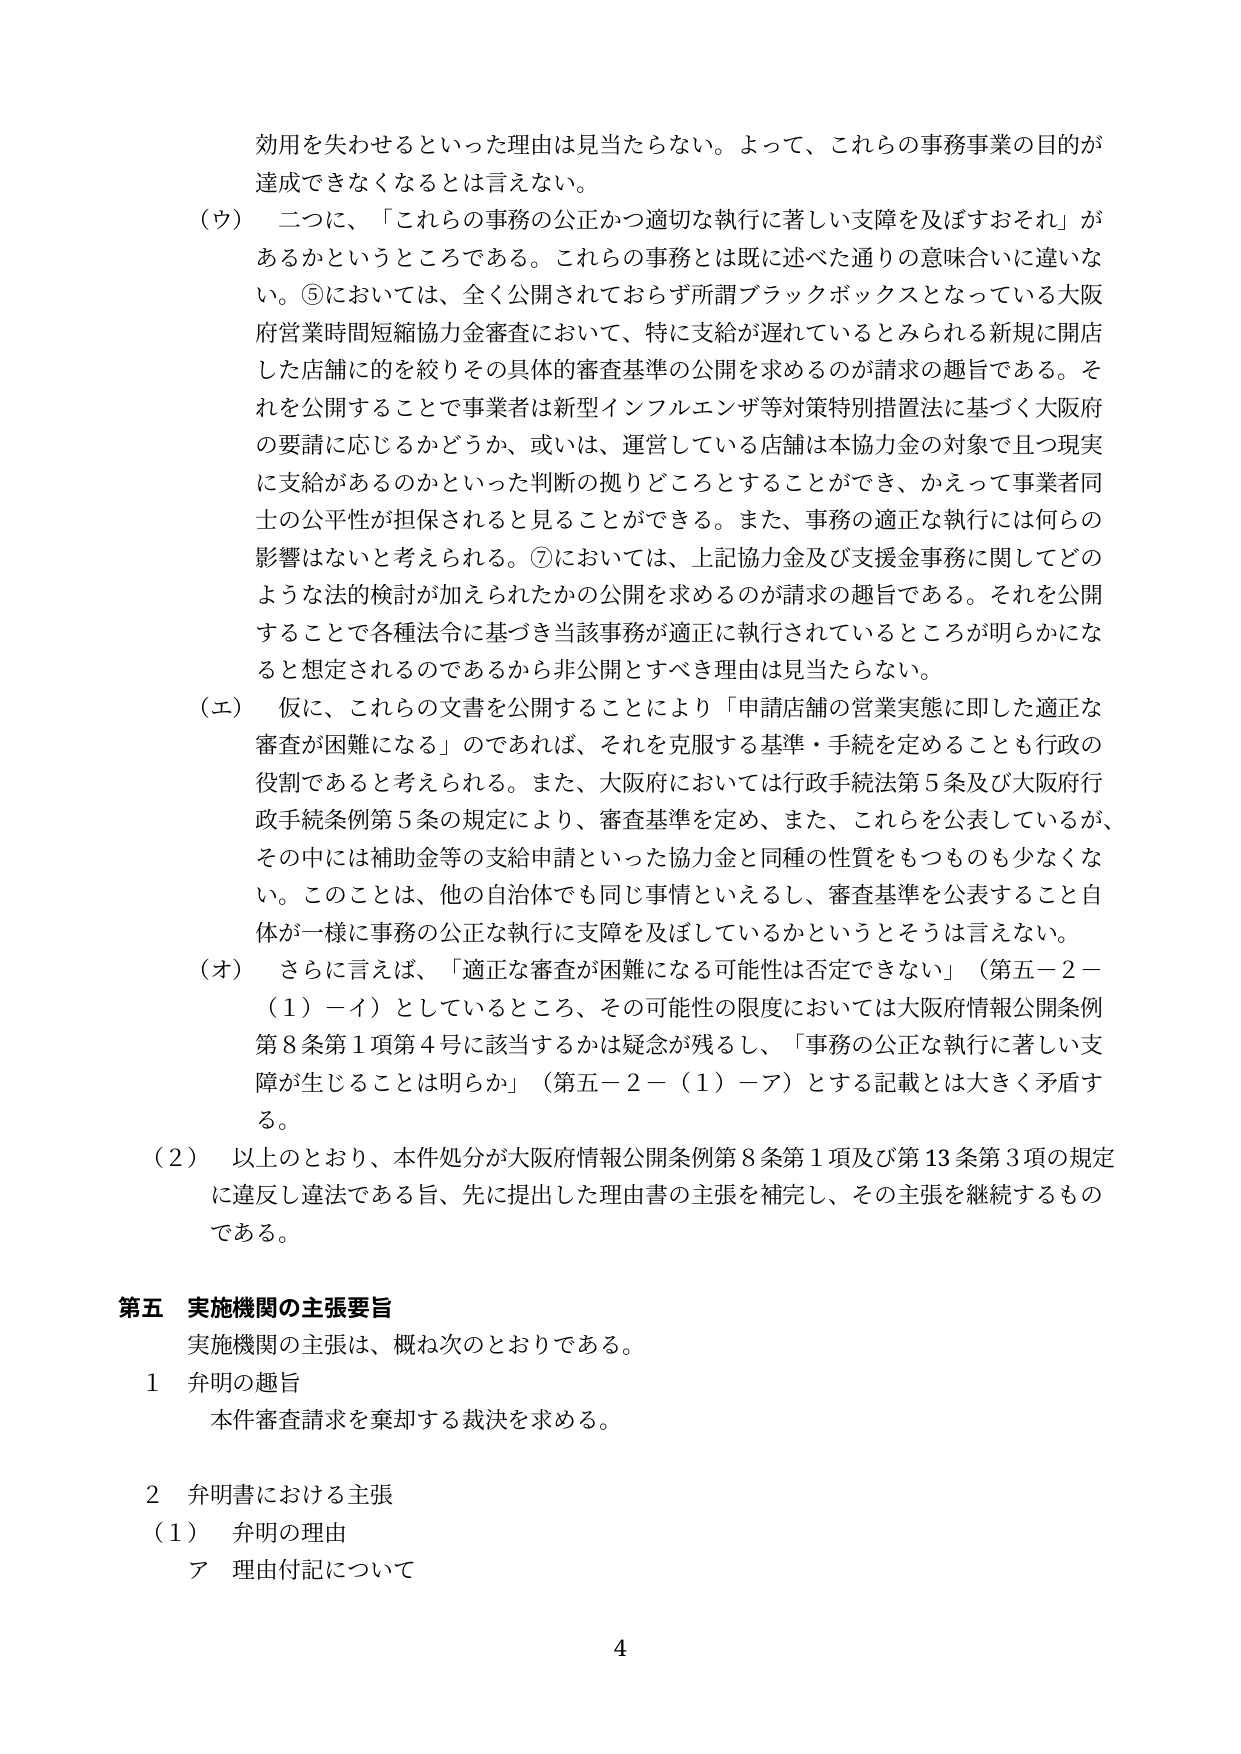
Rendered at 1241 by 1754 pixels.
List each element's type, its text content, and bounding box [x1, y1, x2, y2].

text （ウ） 二つに、「これらの事務の公正かつ適切な執行に著しい支障を及ぼすおそれ」があるかというところである。これらの事務とは既に述べた通りの意味合いに違いない。⑤においては、全く公開されておらず所謂ブラックボックスとなっている大阪府営業時間短縮協力金審査において、特に支給が遅れているとみられる新規に開店した店舗に的を絞りその具体的審査基準の公開を求めるのが請求の趣旨である。それを公開することで事業者は新型インフルエンザ等対策特別措置法に基づく大阪府の要請に応じるかどうか、或いは、運営している店舗は本協力金の対象で且つ現実に支給があるのかといった判断の拠りどころとすることができ、かえって事業者同士の公平性が担保されると見ることができる。また、事務の適正な執行には何らの影響はないと考えられる。⑦においては、上記協力金及び支援金事務に関してどのような法的検討が加えられたかの公開を求めるのが請求の趣旨である。それを公開することで各種法令に基づき当該事務が適正に執行されているところが明らかになると想定されるのであるから非公開とすべき理由は見当たらない。 [118, 200, 1122, 688]
text 実施機関の主張は、概ね次のとおりである。 [118, 1325, 1122, 1363]
text （エ） 仮に、これらの文書を公開することにより「申請店舗の営業実態に即した適正な審査が困難になる」のであれば、それを克服する基準・手続を定めることも行政の役割であると考えられる。また、大阪府においては行政手続法第５条及び大阪府行政手続条例第５条の規定により、審査基準を定め、また、これらを公表しているが、その中には補助金等の支給申請といった協力金と同種の性質をもつものも少なくない。このことは、他の自治体でも同じ事情といえるし、審査基準を公表すること自体が一様に事務の公正な執行に支障を及ぼしているかというとそうは言えない。 [118, 688, 1122, 950]
text 第五 実施機関の主張要旨 [118, 1288, 1122, 1325]
text ア 理由付記について [187, 1550, 1122, 1588]
text （１） 弁明の理由 [118, 1513, 1122, 1550]
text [118, 125, 1122, 200]
text （オ） さらに言えば、「適正な審査が困難になる可能性は否定できない」（第五－２－（１）－イ）としているところ、その可能性の限度においては大阪府情報公開条例第８条第１項第４号に該当するかは疑念が残るし、「事務の公正な執行に著しい支障が生じることは明らか」（第五－２－（１）－ア）とする記載とは大きく矛盾する。 [118, 950, 1122, 1138]
text ２ 弁明書における主張 [141, 1475, 1122, 1513]
text 本件審査請求を棄却する裁決を求める。 [118, 1400, 1122, 1438]
text （２） 以上のとおり、本件処分が大阪府情報公開条例第８条第１項及び第13条第３項の規定に違反し違法である旨、先に提出した理由書の主張を補完し、その主張を継続するものである。 [118, 1138, 1122, 1250]
text １ 弁明の趣旨 [118, 1363, 1122, 1400]
